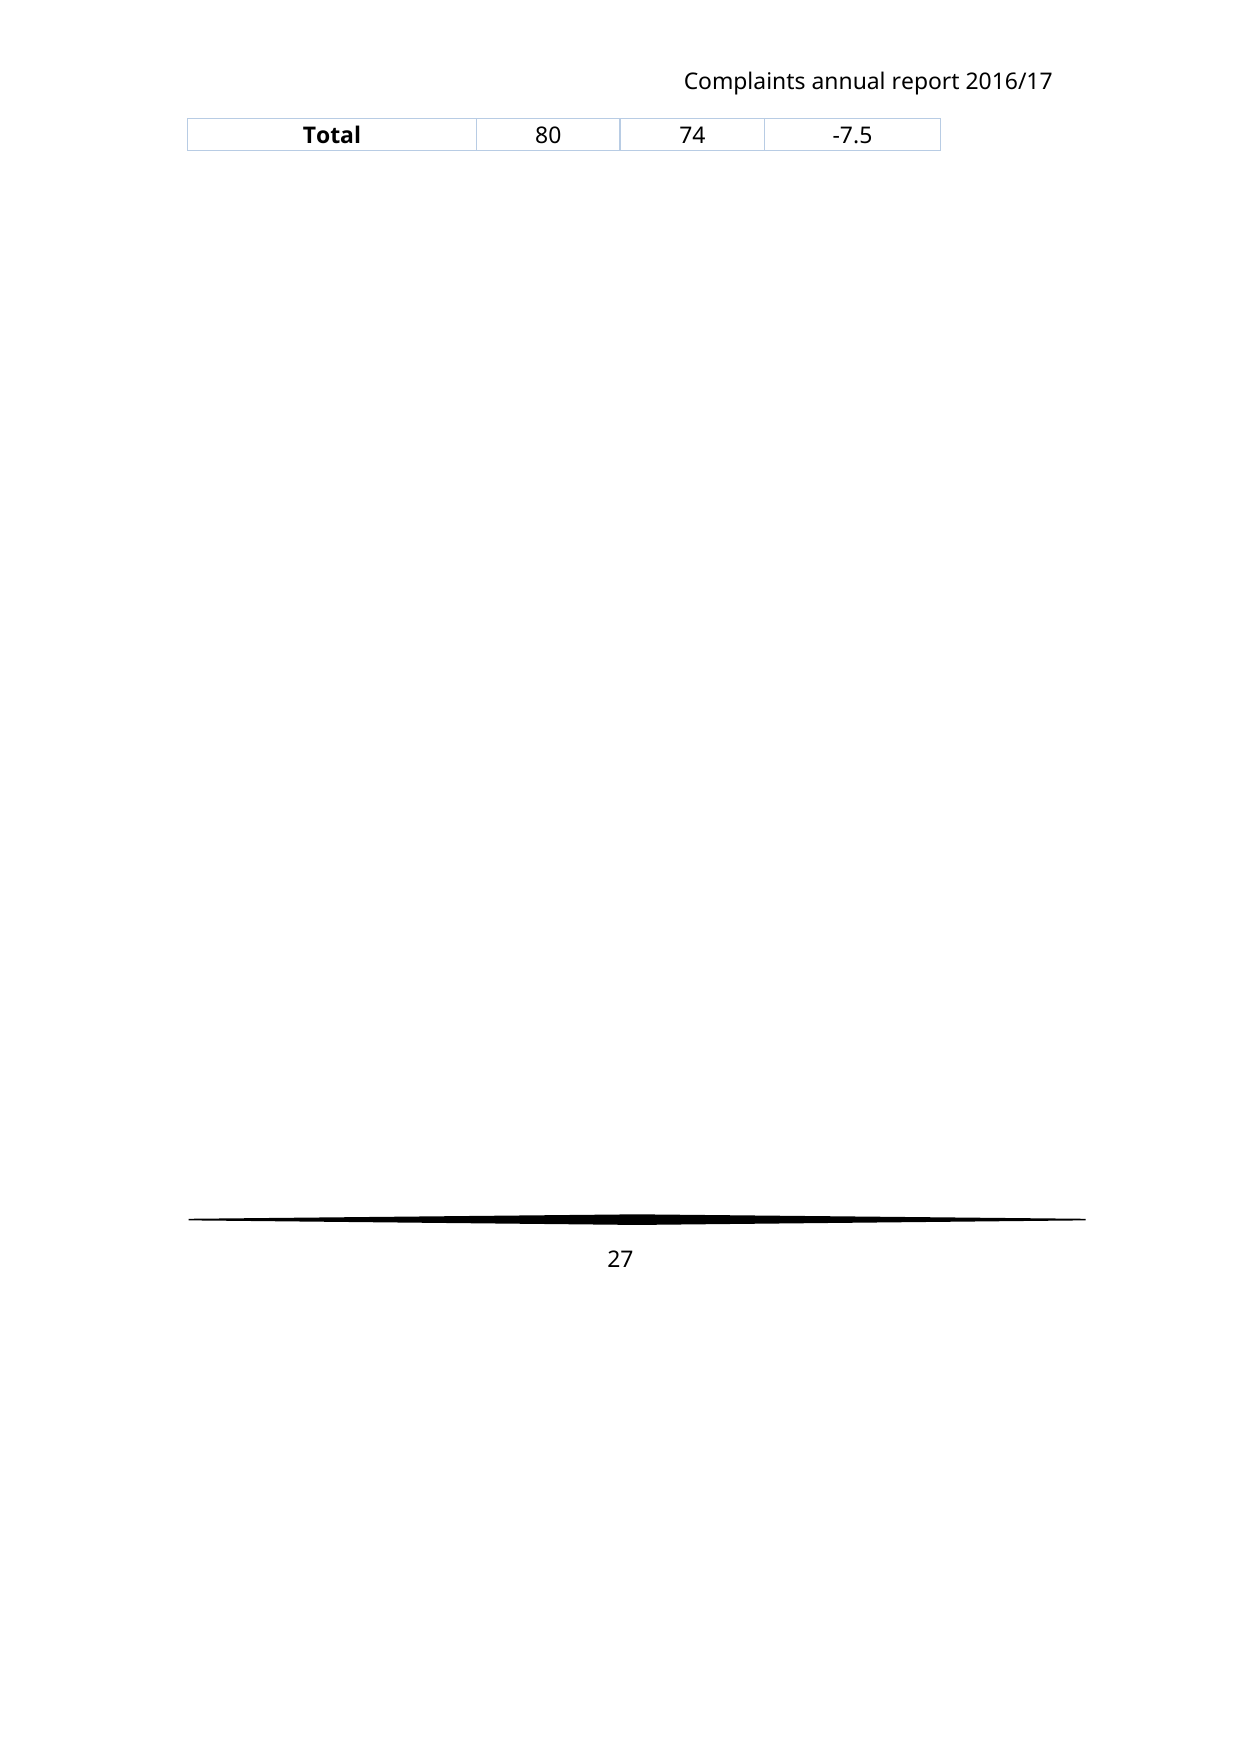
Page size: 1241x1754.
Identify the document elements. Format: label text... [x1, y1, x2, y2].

table_cell 74 [621, 119, 764, 150]
table_cell Total [188, 119, 476, 150]
table_cell 80 [477, 119, 619, 150]
table_cell -7.5 [765, 119, 940, 150]
